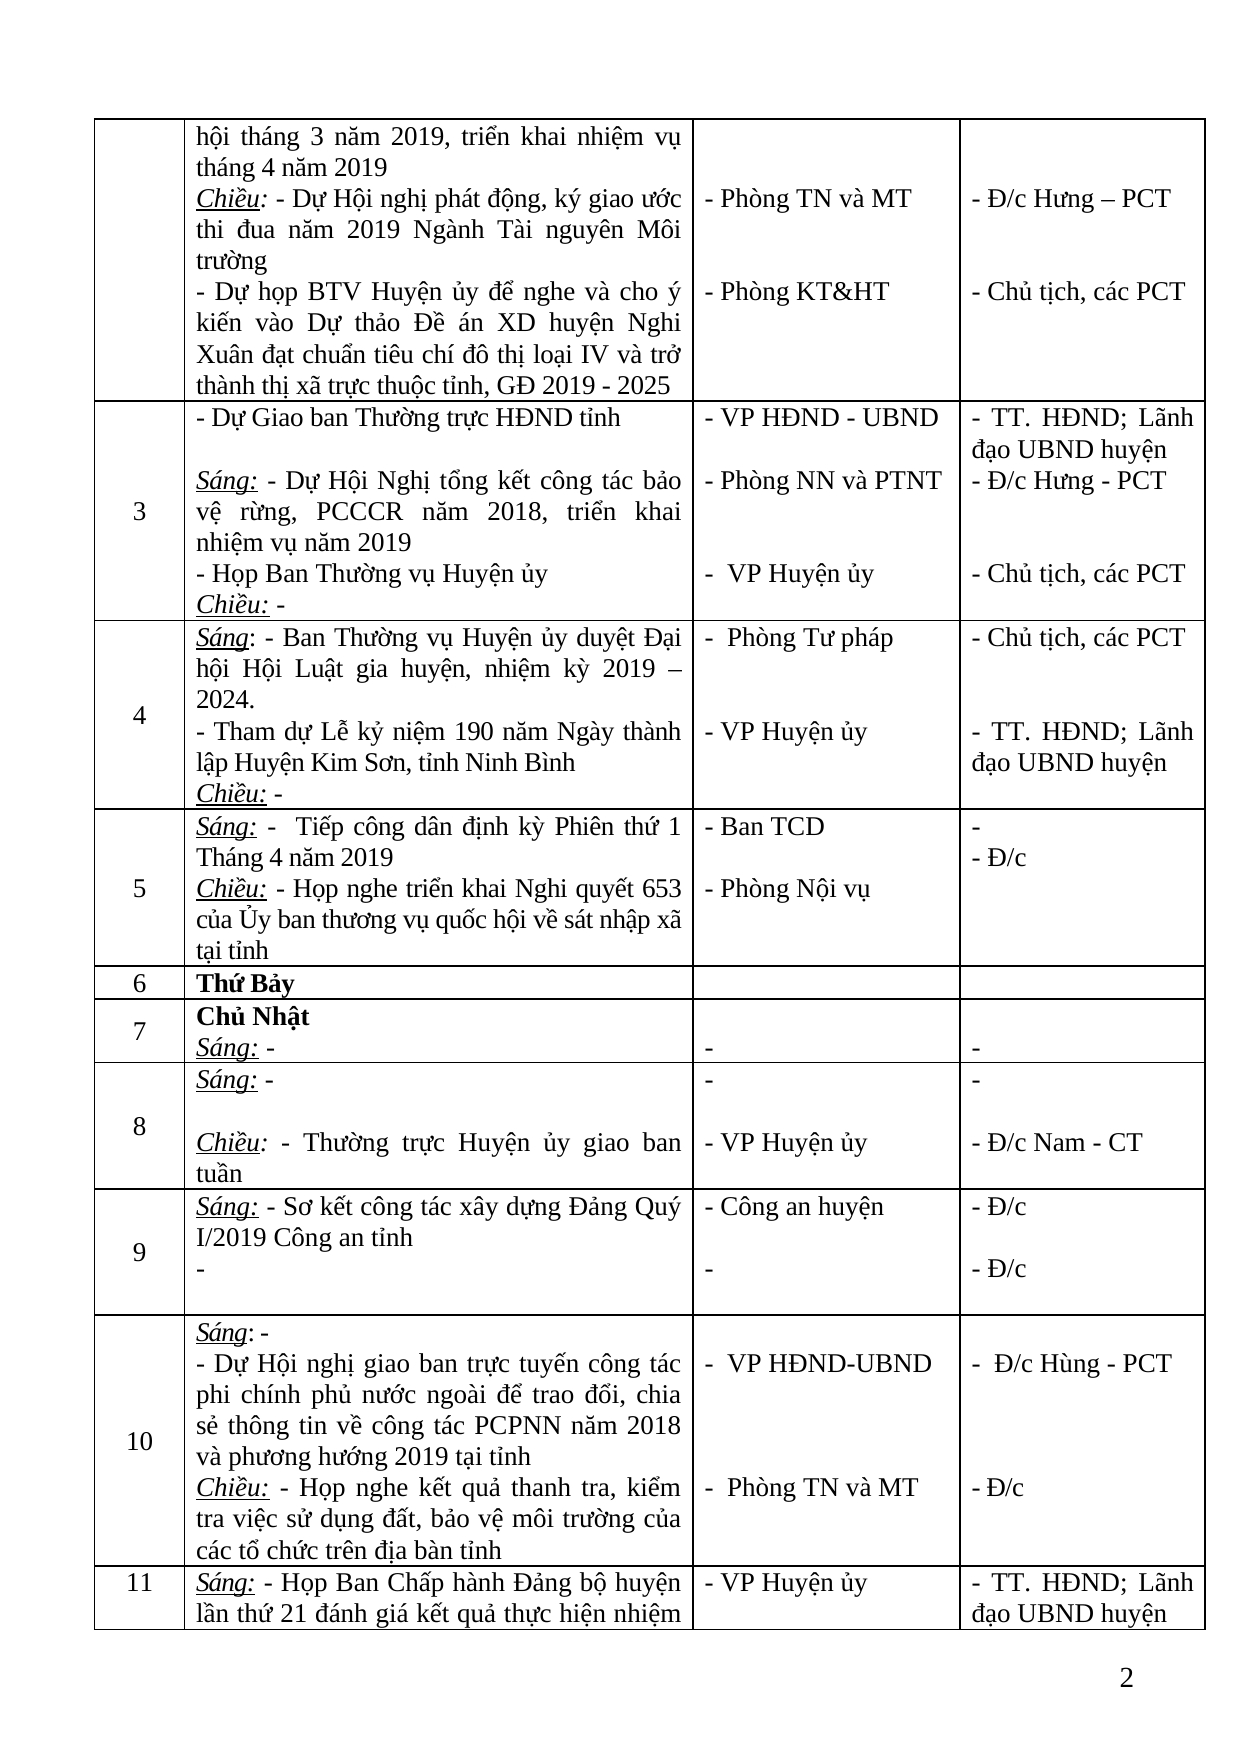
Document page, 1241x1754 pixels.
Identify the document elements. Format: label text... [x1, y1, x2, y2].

table_cell [694, 967, 959, 998]
table_cell - - Đ/c [961, 810, 1204, 965]
table_cell 9 [95, 1190, 184, 1314]
table_cell 6 [95, 967, 184, 998]
table_cell - Phòng Tư pháp - VP Huyện ủy [694, 621, 959, 808]
table_cell - Công an huyện - [694, 1190, 959, 1314]
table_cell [961, 120, 1204, 400]
table_cell - Chủ tịch, các PCT - TT. HĐND; Lãnh đạo UBND huyện [961, 621, 1204, 808]
table_cell Sáng: - Ban Thường vụ Huyện ủy duyệt Đại hội Hội Luật gia huyện, nhiệm kỳ 2019 – 2024. - Tham dự Lễ kỷ niệm 190 năm Ngày thành lập Huyện Kim Sơn, tỉnh Ninh Bình Chiều: - [185, 621, 692, 808]
table_cell Sáng: - Sơ kết công tác xây dựng Đảng Quý I/2019 Công an tỉnh - [185, 1190, 692, 1314]
table_cell - [961, 1000, 1204, 1062]
table_cell 5 [95, 810, 184, 965]
table_cell 8 [95, 1063, 184, 1188]
table_cell - Đ/c Hùng - PCT - Đ/c [961, 1316, 1204, 1565]
table_cell Sáng: - Tiếp công dân định kỳ Phiên thứ 1 Tháng 4 năm 2019 Chiều: - Họp nghe triển khai Nghi quyết 653 của Ủy ban thương vụ quốc hội về sát nhập xã tại tỉnh [185, 810, 692, 965]
table_cell 3 [95, 402, 184, 619]
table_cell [961, 1567, 1204, 1629]
table_cell 10 [95, 1316, 184, 1565]
table_cell [961, 967, 1204, 998]
table_cell Thứ Bảy [185, 967, 692, 998]
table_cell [694, 1567, 959, 1629]
table_cell Sáng: - - Dự Hội nghị giao ban trực tuyến công tác phi chính phủ nước ngoài để trao đổi, chia sẻ thông tin về công tác PCPNN năm 2018 và phương hướng 2019 tại tỉnh Chiều: - Họp nghe kết quả thanh tra, kiểm tra việc sử dụng đất, bảo vệ môi trường của các tổ chức trên địa bàn tỉnh [185, 1316, 692, 1565]
table_cell Chủ Nhật Sáng: - [185, 1000, 692, 1062]
table_cell - [694, 1000, 959, 1062]
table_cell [185, 1567, 692, 1629]
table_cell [185, 120, 692, 400]
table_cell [694, 120, 959, 400]
table_cell 11 [95, 1567, 184, 1629]
table_cell - VP HĐND-UBND - Phòng TN và MT [694, 1316, 959, 1565]
table_cell - - VP Huyện ủy [694, 1063, 959, 1188]
table_cell 7 [95, 1000, 184, 1062]
table_cell - VP HĐND - UBND - Phòng NN và PTNT - VP Huyện ủy [694, 402, 959, 619]
table_cell - Ban TCD - Phòng Nội vụ [694, 810, 959, 965]
table_cell 4 [95, 621, 184, 808]
table_cell 2 [95, 120, 184, 400]
table_cell - Đ/c - Đ/c [961, 1190, 1204, 1314]
table_cell - TT. HĐND; Lãnh đạo UBND huyện - Đ/c Hưng - PCT - Chủ tịch, các PCT [961, 402, 1204, 619]
table_cell Sáng: - Chiều: - Thường trực Huyện ủy giao ban tuần [185, 1063, 692, 1188]
table_cell - - Đ/c Nam - CT [961, 1063, 1204, 1188]
table_cell - Dự Giao ban Thường trực HĐND tỉnh Sáng: - Dự Hội Nghị tổng kết công tác bảo vệ rừng, PCCCR năm 2018, triển khai nhiệm vụ năm 2019 - Họp Ban Thường vụ Huyện ủy Chiều: - [185, 402, 692, 619]
